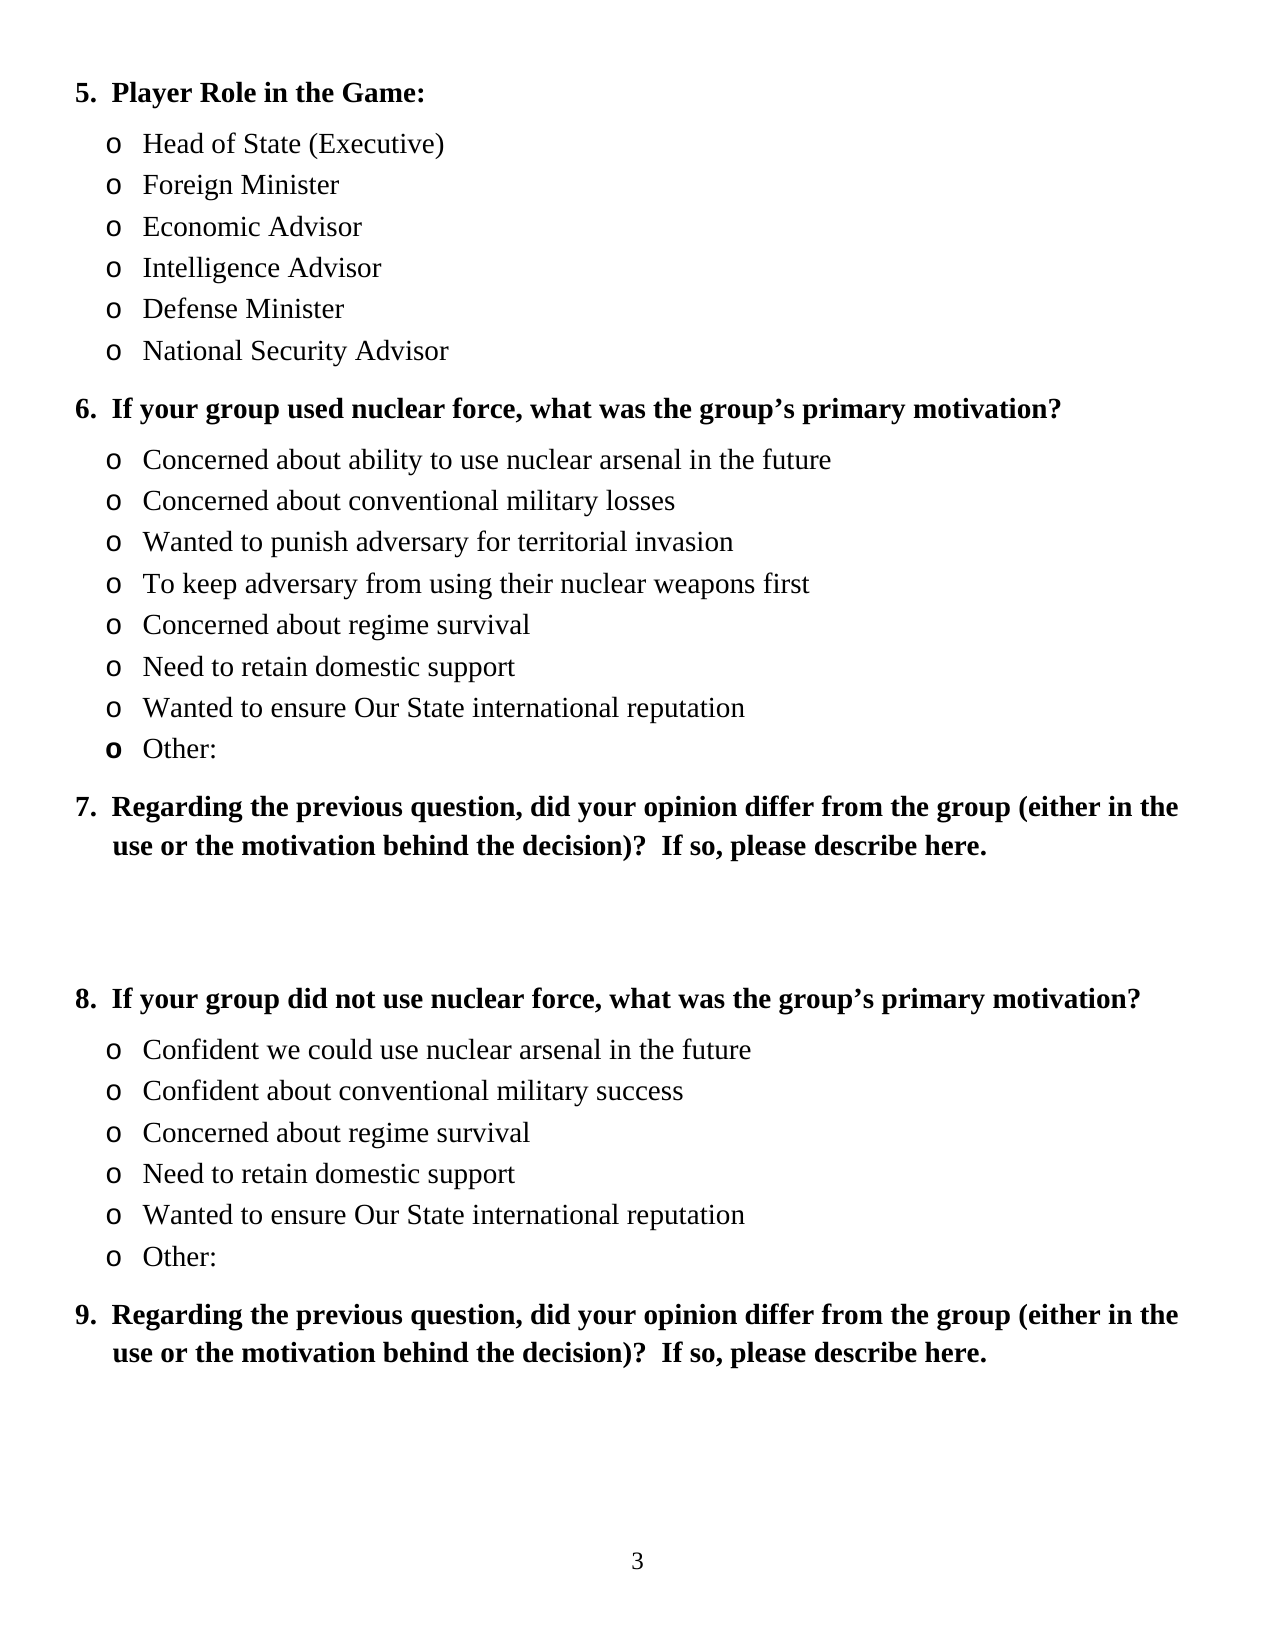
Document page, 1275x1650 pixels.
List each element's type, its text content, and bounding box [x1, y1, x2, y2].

text 8. If your group did not use nuclear force, what was the group’s primary motivation? [75, 981, 1200, 1014]
list Wanted to ensure Our State international reputation [105, 690, 1200, 726]
list Need to retain domestic support [105, 649, 1200, 685]
list Need to retain domestic support [105, 1156, 1200, 1192]
list To keep adversary from using their nuclear weapons first [105, 566, 1200, 602]
list Other: [105, 1239, 1200, 1275]
list Concerned about ability to use nuclear arsenal in the future [105, 442, 1200, 478]
list Concerned about conventional military losses [105, 483, 1200, 519]
list National Security Advisor [105, 333, 1200, 369]
list Defense Minister [105, 291, 1200, 327]
list Intelligence Advisor [105, 250, 1200, 286]
list Foreign Minister [105, 167, 1200, 203]
list Wanted to punish adversary for territorial invasion [105, 524, 1200, 561]
text 6. If your group used nuclear force, what was the group’s primary motivation? [75, 391, 1200, 424]
list Confident we could use nuclear arsenal in the future [105, 1032, 1200, 1068]
list Concerned about regime survival [105, 607, 1200, 643]
list Head of State (Executive) [105, 126, 1200, 162]
list Confident about conventional military success [105, 1073, 1200, 1109]
text 5. Player Role in the Game: [75, 75, 1200, 108]
text 7. Regarding the previous question, did your opinion differ from the group (either in the use or the motivation behind the decision)? If so, please describe here. [75, 789, 1200, 861]
list Economic Advisor [105, 209, 1200, 245]
list Wanted to ensure Our State international reputation [105, 1197, 1200, 1233]
list Other: [105, 731, 1200, 767]
text 9. Regarding the previous question, did your opinion differ from the group (either in the use or the motivation behind the decision)? If so, please describe here. [75, 1297, 1200, 1369]
list Concerned about regime survival [105, 1115, 1200, 1151]
